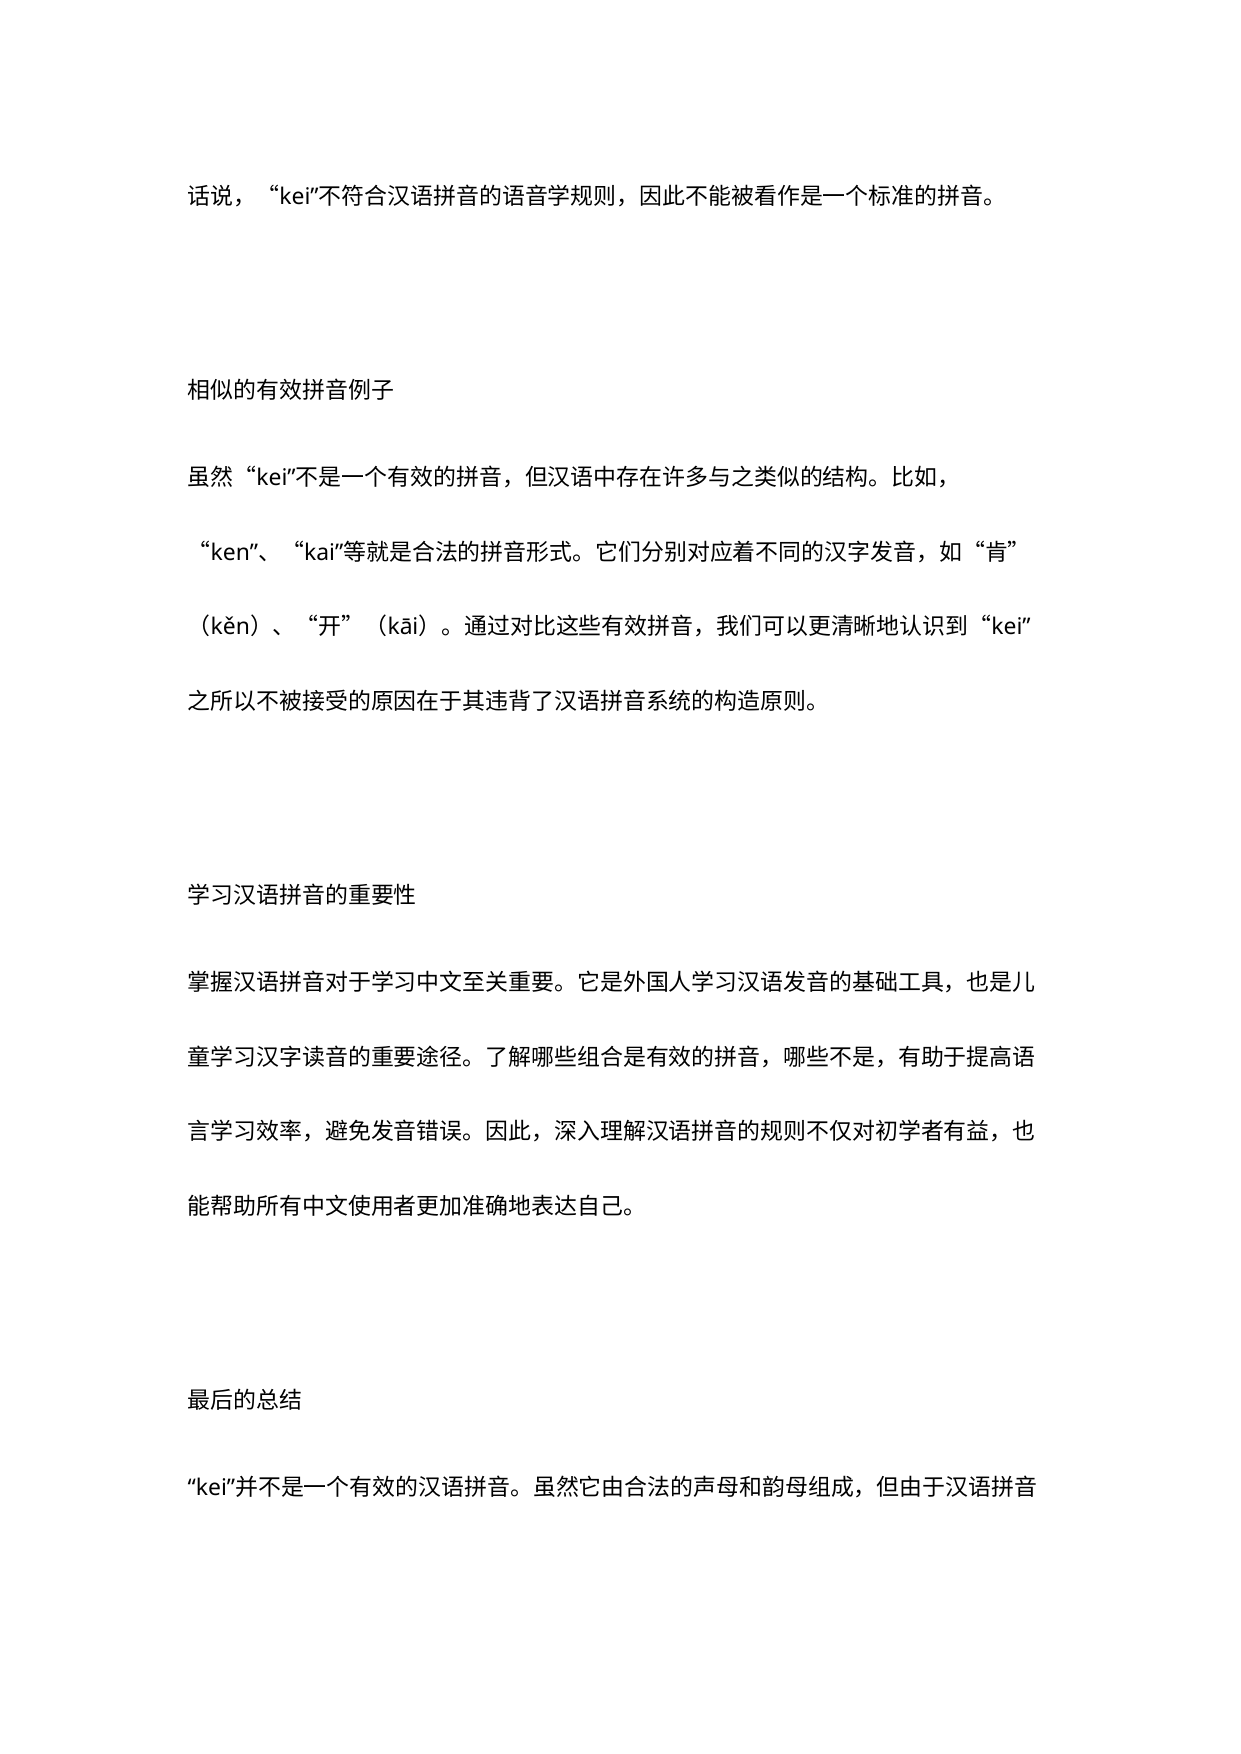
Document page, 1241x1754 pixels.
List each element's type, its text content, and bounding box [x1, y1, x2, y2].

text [187, 162, 1053, 227]
text 相似的有效拼音例子 [187, 356, 1053, 421]
text 虽然“kei”不是一个有效的拼音，但汉语中存在许多与之类似的结构。比如，“ken”、“kai”等就是合法的拼音形式。它们分别对应着不同的汉字发音，如“肯”（kěn）、“开”（kāi）。通过对比这些有效拼音，我们可以更清晰地认识到“kei”之所以不被接受的原因在于其违背了汉语拼音系统的构造原则。 [187, 443, 1053, 732]
text 最后的总结 [187, 1366, 1053, 1431]
text 学习汉语拼音的重要性 [187, 861, 1053, 926]
text 掌握汉语拼音对于学习中文至关重要。它是外国人学习汉语发音的基础工具，也是儿童学习汉字读音的重要途径。了解哪些组合是有效的拼音，哪些不是，有助于提高语言学习效率，避免发音错误。因此，深入理解汉语拼音的规则不仅对初学者有益，也能帮助所有中文使用者更加准确地表达自己。 [187, 948, 1053, 1237]
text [187, 1453, 1053, 1518]
